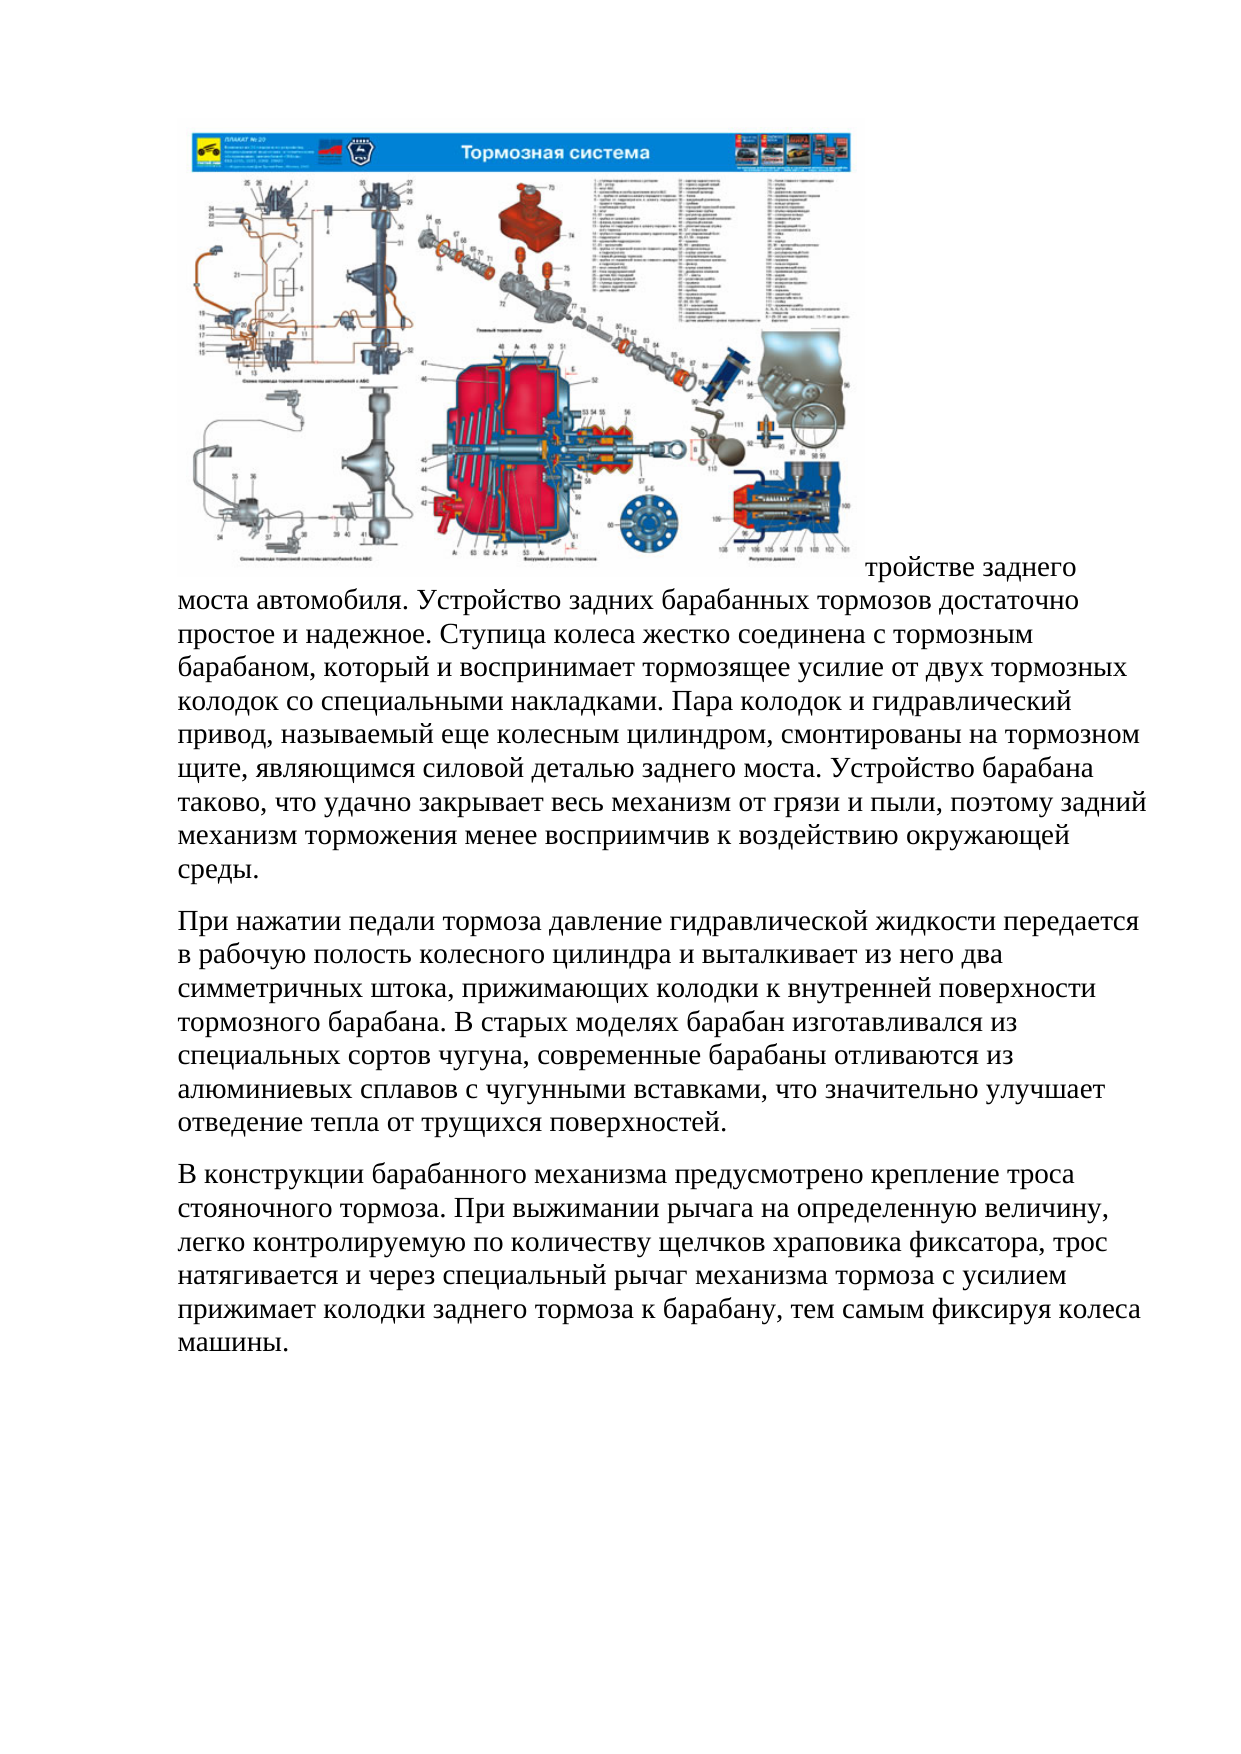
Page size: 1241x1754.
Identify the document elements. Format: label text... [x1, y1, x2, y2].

picture [177, 118, 865, 577]
text При нажатии педали тормоза давление гидравлической жидкости передается в рабочую полость колесного цилиндра и выталкивает из него два симметричных штока, прижимающих колодки к внутренней поверхности тормозного барабана. В старых моделях барабан изготавливался из специальных сортов чугуна, современные барабаны отливаются из алюминиевых сплавов с чугунными вставками, что значительно улучшает отведение тепла от трущихся поверхностей. [177, 903, 1152, 1138]
text В конструкции барабанного механизма предусмотрено крепление троса стояночного тормоза. При выжимании рычага на определенную величину, легко контролируемую по количеству щелчков храповика фиксатора, трос натягивается и через специальный рычаг механизма тормоза с усилием прижимает колодки заднего тормоза к барабану, тем самым фиксируя колеса машины. [177, 1157, 1152, 1358]
